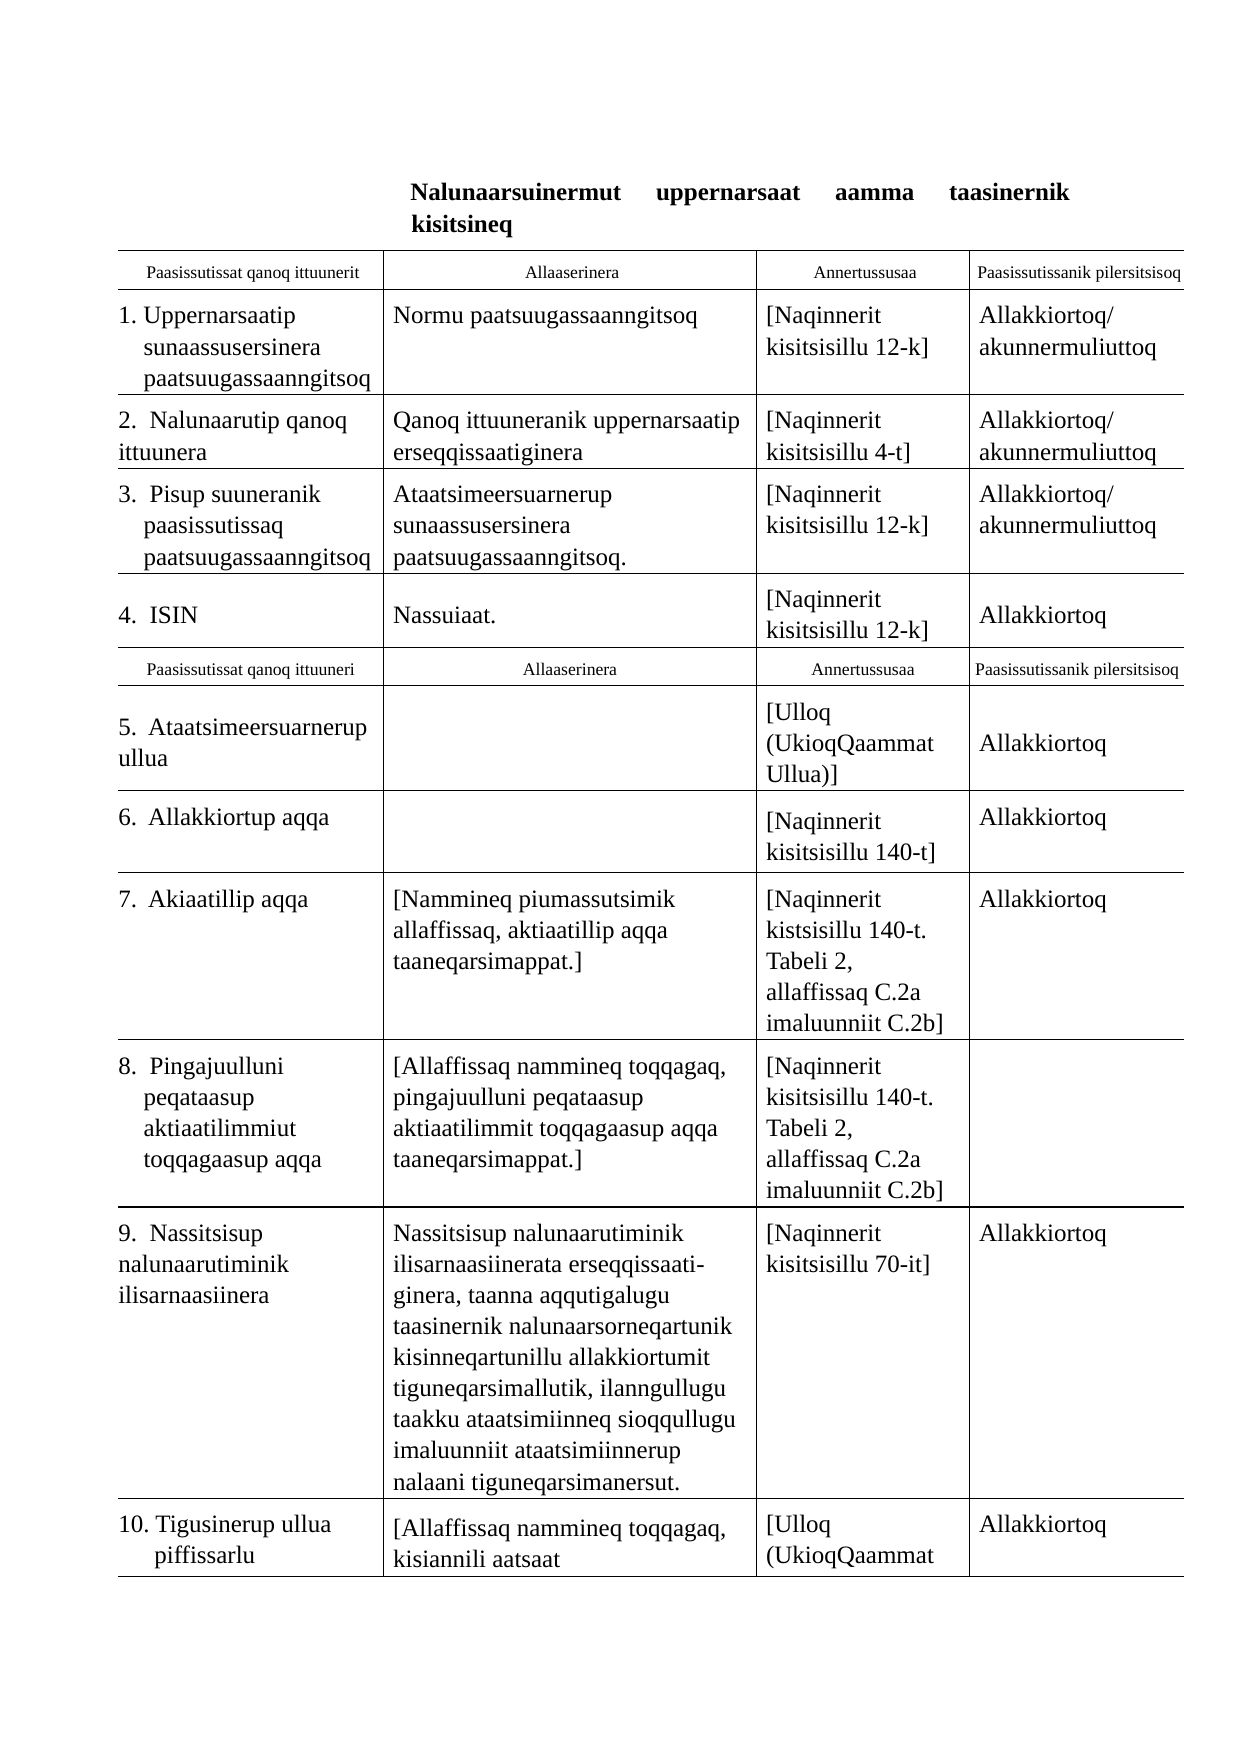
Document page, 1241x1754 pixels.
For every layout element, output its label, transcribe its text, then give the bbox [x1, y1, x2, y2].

table_cell 8. Pingajuulluni peqataasup aktiaatilimmiut toqqagaasup aqqa [118, 1040, 383, 1206]
table_cell 4. ISIN [118, 574, 383, 647]
table_header Paasissutissanik pilersitsisoq [970, 251, 1184, 289]
table_cell [Nammineq piumassutsimik allaffissaq, aktiaatillip aqqa taaneqarsimappat.] [384, 873, 756, 1039]
table_cell [Naqinnerit kistsisillu 140-t. Tabeli 2, allaffissaq C.2a imaluunniit C.2b] [757, 873, 969, 1039]
table_header Paasissutissat qanoq ittuunerit [118, 251, 383, 289]
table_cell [118, 1499, 383, 1576]
table_cell [384, 686, 756, 790]
table_cell Allakkiortoq/akunnermuliuttoq [970, 395, 1184, 468]
table_cell [Naqinnerit kisitsisillu 140-t. Tabeli 2, allaffissaq C.2a imaluunniit C.2b] [757, 1040, 969, 1206]
table_cell Paasissutissanik pilersitsisoq [970, 648, 1184, 685]
table_cell Allakkiortoq [970, 791, 1184, 872]
table_cell 9. Nassitsisup nalunaarutiminik ilisarnaasiinera [118, 1208, 383, 1498]
table_cell Allakkiortoq [970, 1208, 1184, 1498]
table_cell [Ulloq (UkioqQaammat Ullua)] [757, 686, 969, 790]
table_cell 3. Pisup suuneranik paasissutissaq paatsuugassaanngitsoq [118, 469, 383, 573]
table_cell 1. Uppernarsaatip sunaassusersinera paatsuugassaanngitsoq [118, 290, 383, 394]
table_cell Annertussusaa [757, 648, 969, 685]
table_cell [970, 1040, 1184, 1206]
table_cell Allakkiortoq [970, 574, 1184, 647]
table_header Allaaserinera [384, 251, 756, 289]
table_cell 5. Ataatsimeersuarnerup ullua [118, 686, 383, 790]
table_cell [Naqinnerit kisitsisillu 4-t] [757, 395, 969, 468]
table_cell Allakkiortoq [970, 686, 1184, 790]
table_header Annertussusaa [757, 251, 969, 289]
text Nalunaarsuinermut uppernarsaat aamma taasinernik kisitsineq [410, 177, 1070, 237]
table_cell [Naqinnerit kisitsisillu 12-k] [757, 574, 969, 647]
table_cell [Naqinnerit kisitsisillu 12-k] [757, 469, 969, 573]
table_cell Allakkiortoq [970, 1499, 1184, 1576]
table_cell [Naqinnerit kisitsisillu 12-k] [757, 290, 969, 394]
table_cell Nassitsisup nalunaarutiminik ilisarnaasiinerata erseqqissaati-ginera, taanna aqqutigalugu taasinernik nalunaarsorneqartunik kisinneqartunillu allakkiortumit tiguneqarsimallutik, ilanngullugu taakku ataatsimiinneq sioqqullugu imaluunniit ataatsimiinnerup nalaani tiguneqarsimanersut. [384, 1208, 756, 1498]
table_cell Allakkiortoq/akunnermuliuttoq [970, 469, 1184, 573]
table_cell Allaaserinera [384, 648, 756, 685]
table_cell [Naqinnerit kisitsisillu 70-it] [757, 1208, 969, 1498]
table_cell Normu paatsuugassaanngitsoq [384, 290, 756, 394]
table_cell Ataatsimeersuarnerup sunaassusersinera paatsuugassaanngitsoq. [384, 469, 756, 573]
table_cell 7. Akiaatillip aqqa [118, 873, 383, 1039]
table_cell 6. Allakkiortup aqqa [118, 791, 383, 872]
table_cell Nassuiaat. [384, 574, 756, 647]
table_cell [Allaffissaq nammineq toqqagaq, pingajuulluni peqataasup aktiaatilimmit toqqagaasup aqqa taaneqarsimappat.] [384, 1040, 756, 1206]
table_cell [384, 791, 756, 872]
table_cell 2. Nalunaarutip qanoq ittuunera [118, 395, 383, 468]
table_cell Allakkiortoq/ akunnermuliuttoq [970, 290, 1184, 394]
table_cell [Naqinnerit kisitsisillu 140-t] [757, 791, 969, 872]
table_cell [757, 1499, 969, 1576]
table_cell Allakkiortoq [970, 873, 1184, 1039]
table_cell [384, 1499, 756, 1576]
table_cell Qanoq ittuuneranik uppernarsaatip erseqqissaatiginera [384, 395, 756, 468]
table_cell Paasissutissat qanoq ittuuneri [118, 648, 383, 685]
